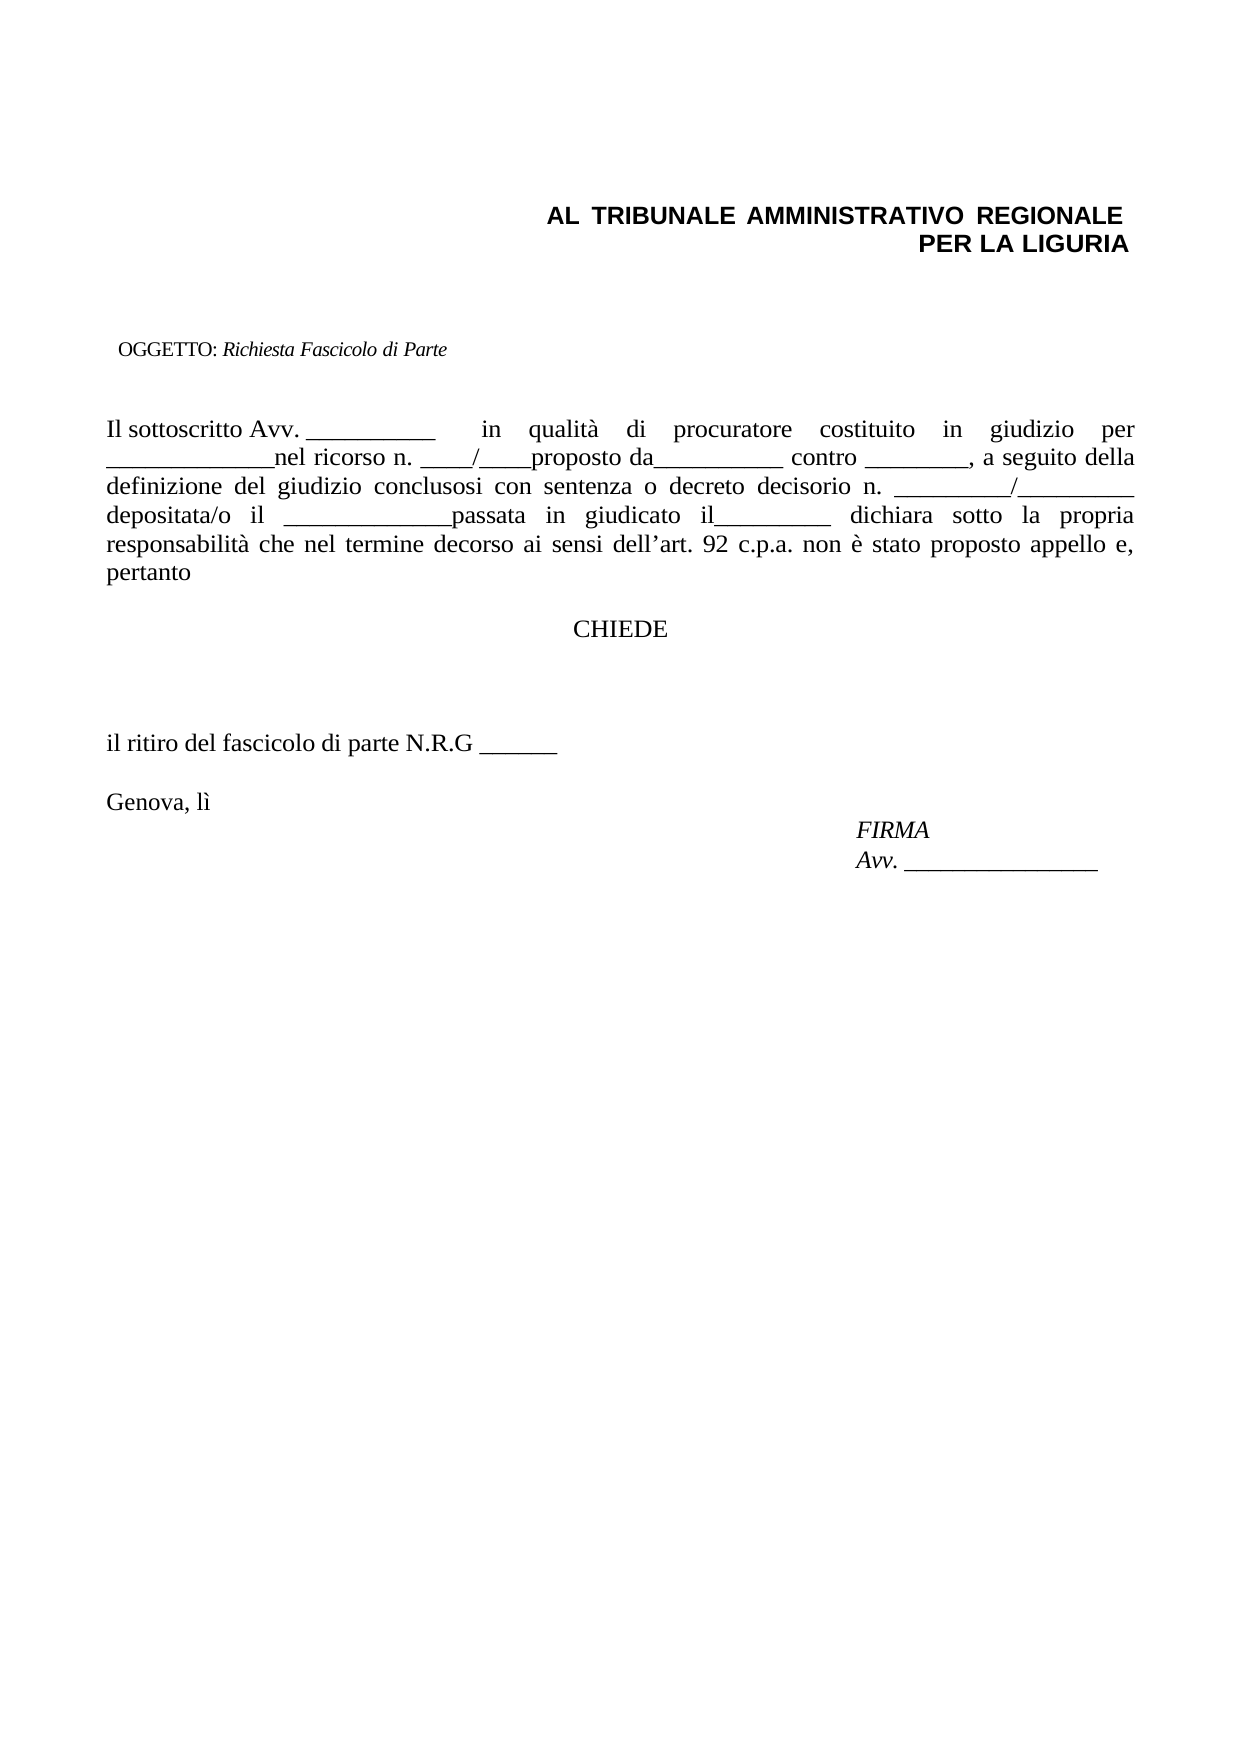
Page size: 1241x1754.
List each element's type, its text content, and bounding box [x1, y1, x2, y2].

text Avv. ________________ [781, 845, 1141, 874]
text Genova, lì [106, 787, 1140, 816]
text OGGETTO: Richiesta Fascicolo di Parte [118, 337, 1140, 361]
text FIRMA [781, 816, 1141, 844]
title PER LA LIGURIA [862, 231, 1129, 258]
text il ritiro del fascicolo di parte N.R.G ______ [106, 728, 1135, 757]
title AL TRIBUNALE AMMINISTRATIVO REGIONALE [106, 202, 1123, 230]
text Il sottoscritto Avv. __________ in qualità di procuratore costituito in giudizio per _____________nel ricorso n. ____/____proposto da__________ contro ________, a seguito della definizione del giudizio conclusosi con sentenza o decreto decisorio n. _________/_________ depositata/o il _____________passata in giudicato il_________ dichiara sotto la propria responsabilità che nel termine decorso ai sensi dell’art. 92 c.p.a. non è stato proposto appello e, pertanto [106, 414, 1135, 586]
text CHIEDE [106, 614, 1135, 643]
